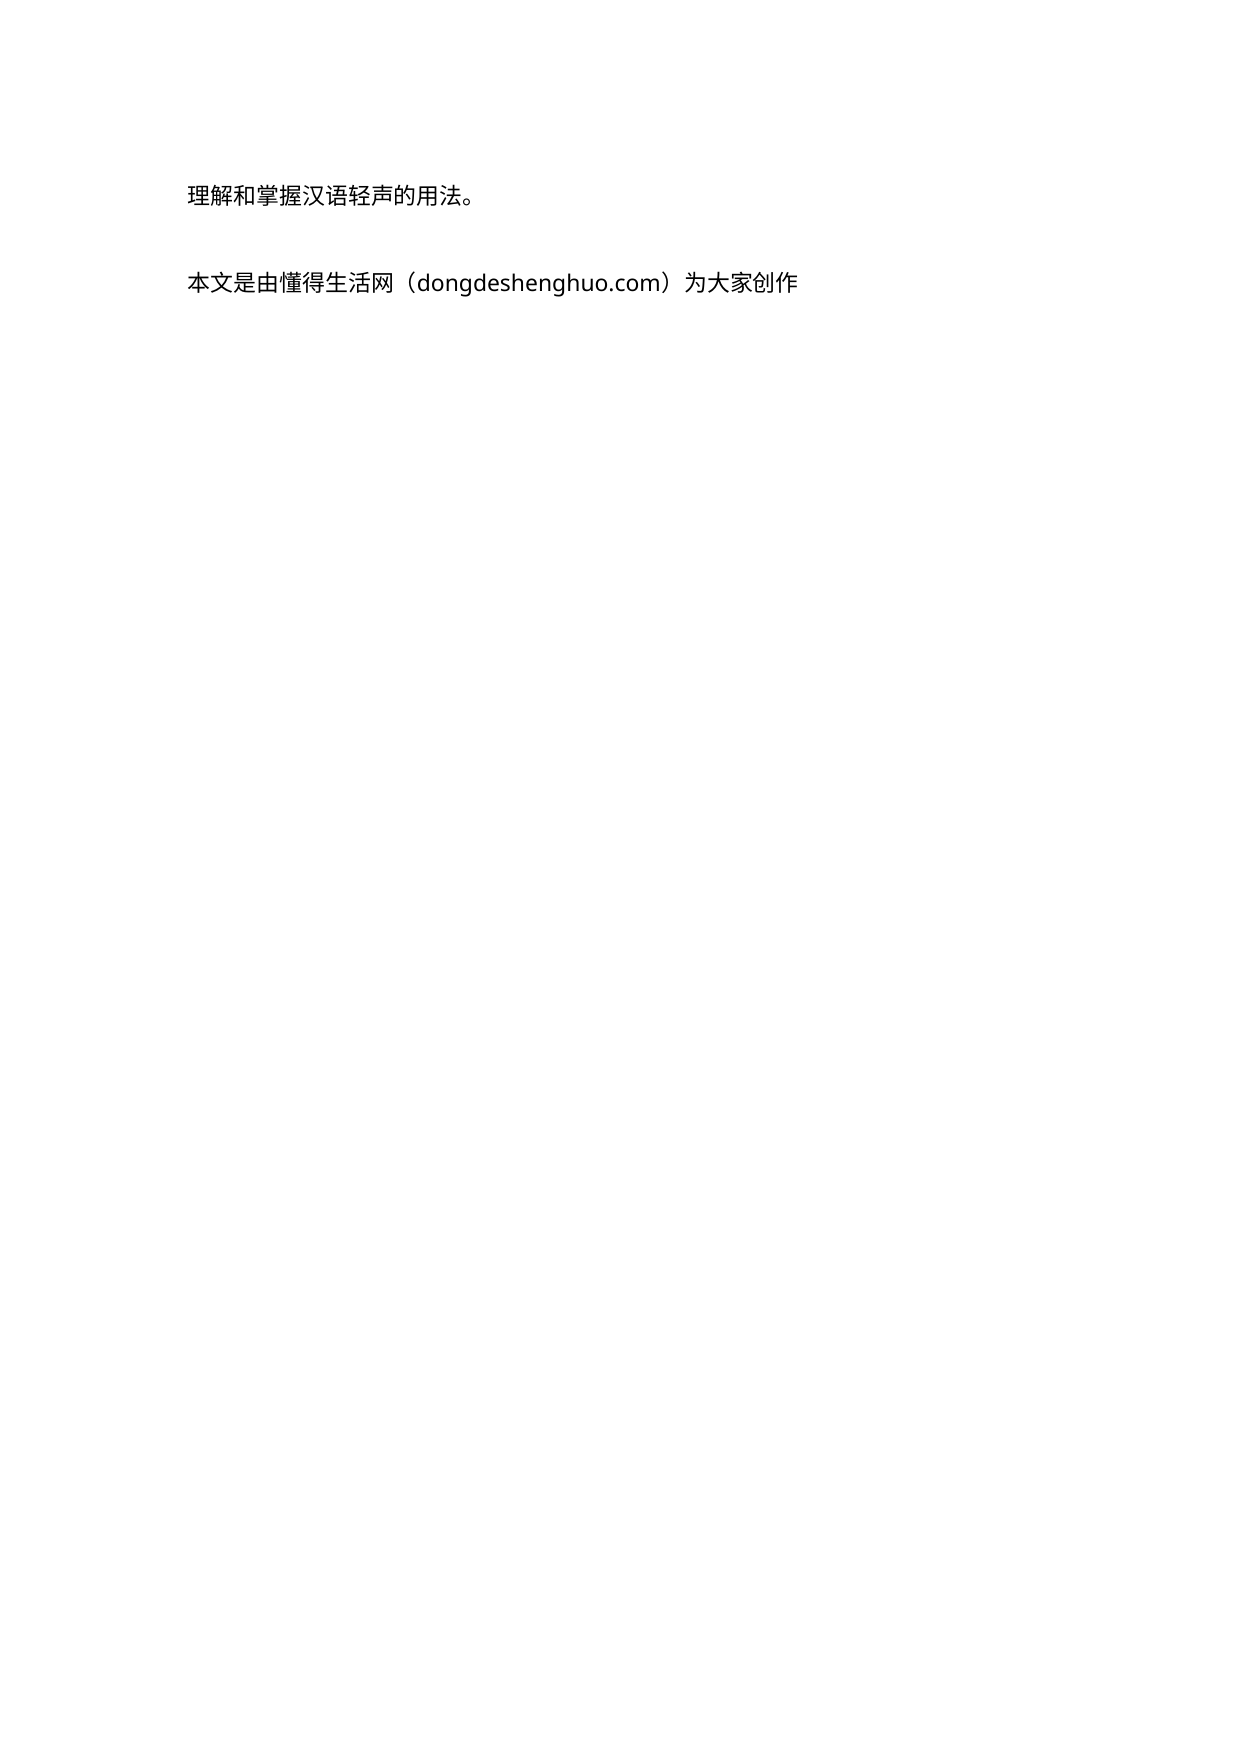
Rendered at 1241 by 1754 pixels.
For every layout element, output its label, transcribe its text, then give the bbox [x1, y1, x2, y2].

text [187, 162, 1053, 227]
text 本文是由懂得生活网（dongdeshenghuo.com）为大家创作 [187, 248, 1053, 313]
